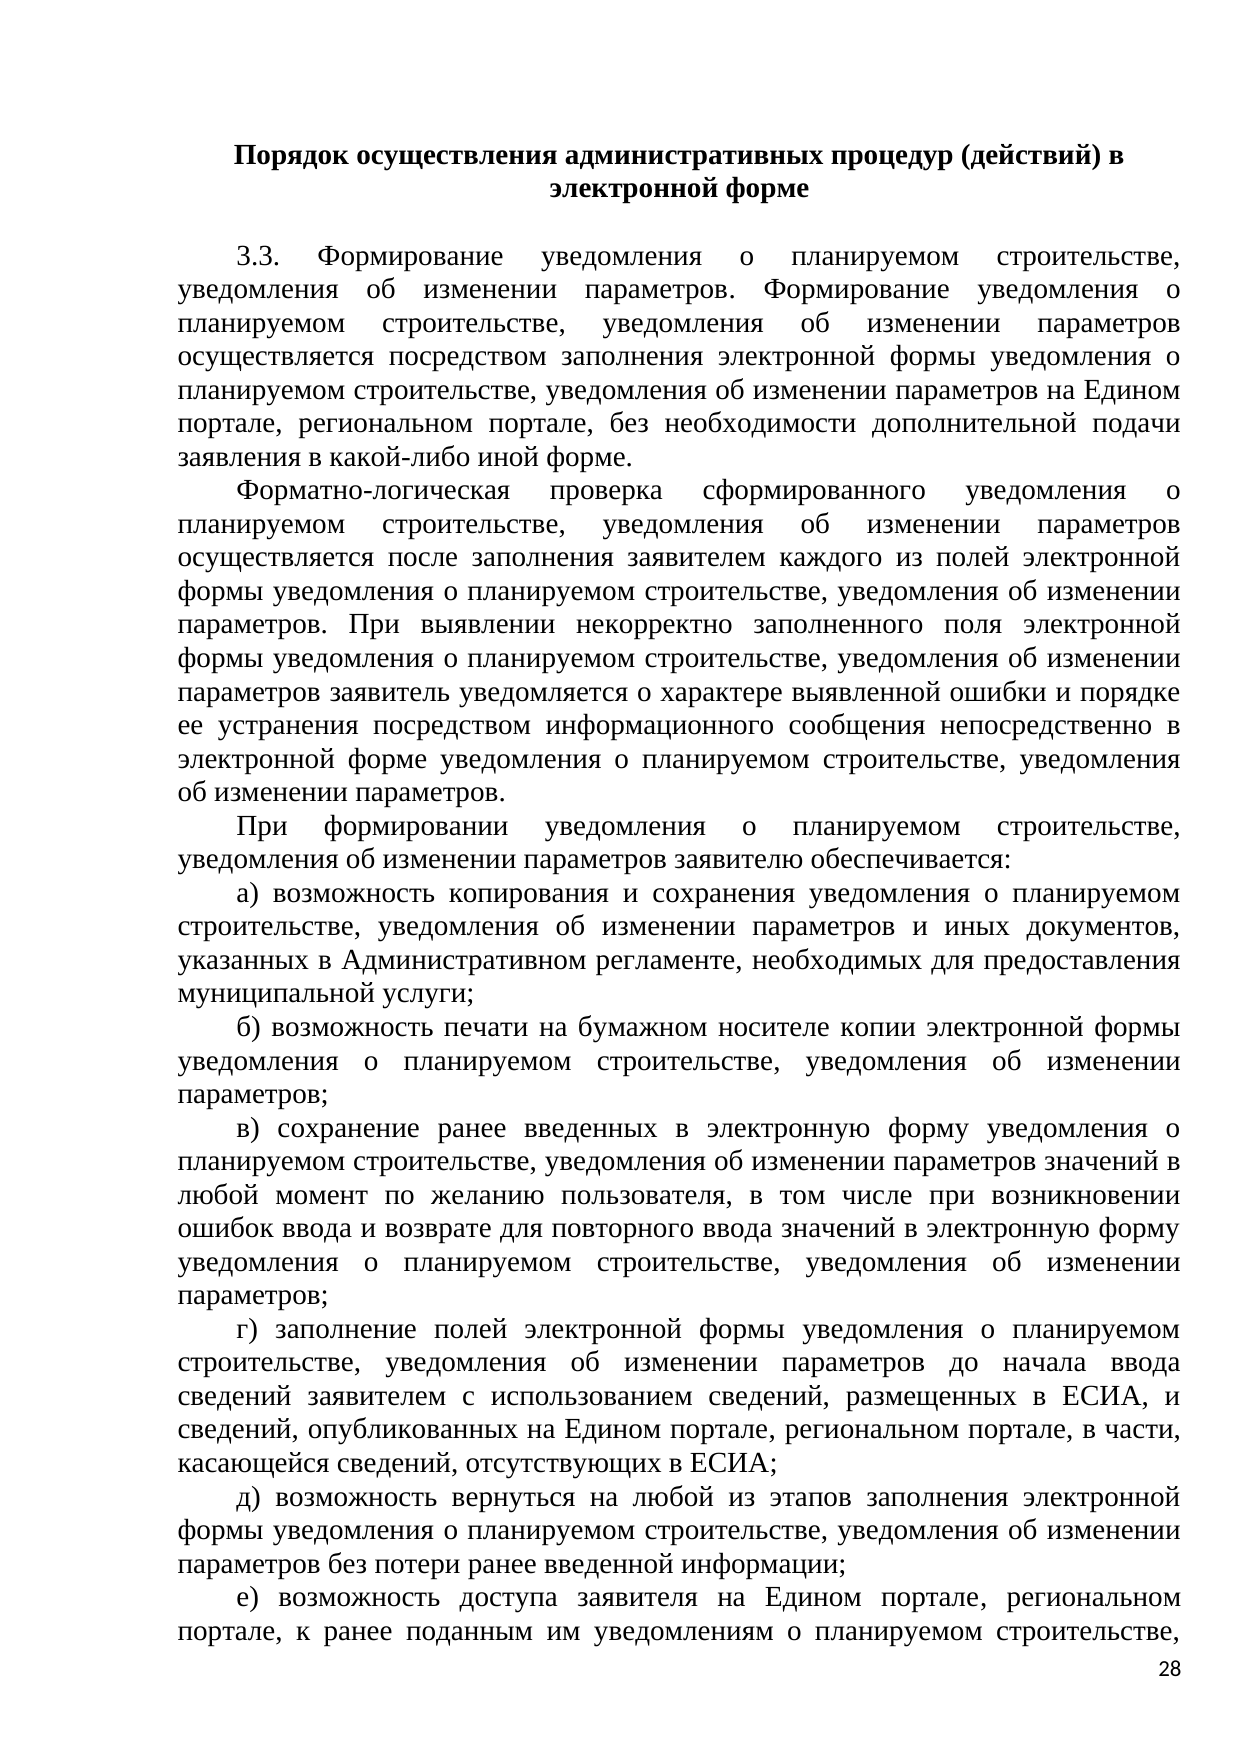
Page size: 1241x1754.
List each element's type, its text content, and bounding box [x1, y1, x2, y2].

text а) возможность копирования и сохранения уведомления о планируемом строительстве, уведомления об изменении параметров и иных документов, указанных в Административном регламенте, необходимых для предоставления муниципальной услуги; [177, 875, 1181, 1009]
text д) возможность вернуться на любой из этапов заполнения электронной формы уведомления о планируемом строительстве, уведомления об изменении параметров без потери ранее введенной информации; [177, 1479, 1181, 1579]
text Форматно-логическая проверка сформированного уведомления о планируемом строительстве, уведомления об изменении параметров осуществляется после заполнения заявителем каждого из полей электронной формы уведомления о планируемом строительстве, уведомления об изменении параметров. При выявлении некорректно заполненного поля электронной формы уведомления о планируемом строительстве, уведомления об изменении параметров заявитель уведомляется о характере выявленной ошибки и порядке ее устранения посредством информационного сообщения непосредственно в электронной форме уведомления о планируемом строительстве, уведомления об изменении параметров. [177, 472, 1181, 808]
text 3.3. Формирование уведомления о планируемом строительстве, уведомления об изменении параметров. Формирование уведомления о планируемом строительстве, уведомления об изменении параметров осуществляется посредством заполнения электронной формы уведомления о планируемом строительстве, уведомления об изменении параметров на Едином портале, региональном портале, без необходимости дополнительной подачи заявления в какой-либо иной форме. [177, 238, 1181, 472]
text При формировании уведомления о планируемом строительстве, уведомления об изменении параметров заявителю обеспечивается: [177, 808, 1181, 875]
text в) сохранение ранее введенных в электронную форму уведомления о планируемом строительстве, уведомления об изменении параметров значений в любой момент по желанию пользователя, в том числе при возникновении ошибок ввода и возврате для повторного ввода значений в электронную форму уведомления о планируемом строительстве, уведомления об изменении параметров; [177, 1110, 1181, 1311]
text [177, 1579, 1181, 1646]
text б) возможность печати на бумажном носителе копии электронной формы уведомления о планируемом строительстве, уведомления об изменении параметров; [177, 1009, 1181, 1110]
text Порядок осуществления административных процедур (действий) в электронной форме [177, 103, 1181, 204]
text г) заполнение полей электронной формы уведомления о планируемом строительстве, уведомления об изменении параметров до начала ввода сведений заявителем с использованием сведений, размещенных в ЕСИА, и сведений, опубликованных на Едином портале, региональном портале, в части, касающейся сведений, отсутствующих в ЕСИА; [177, 1311, 1181, 1479]
